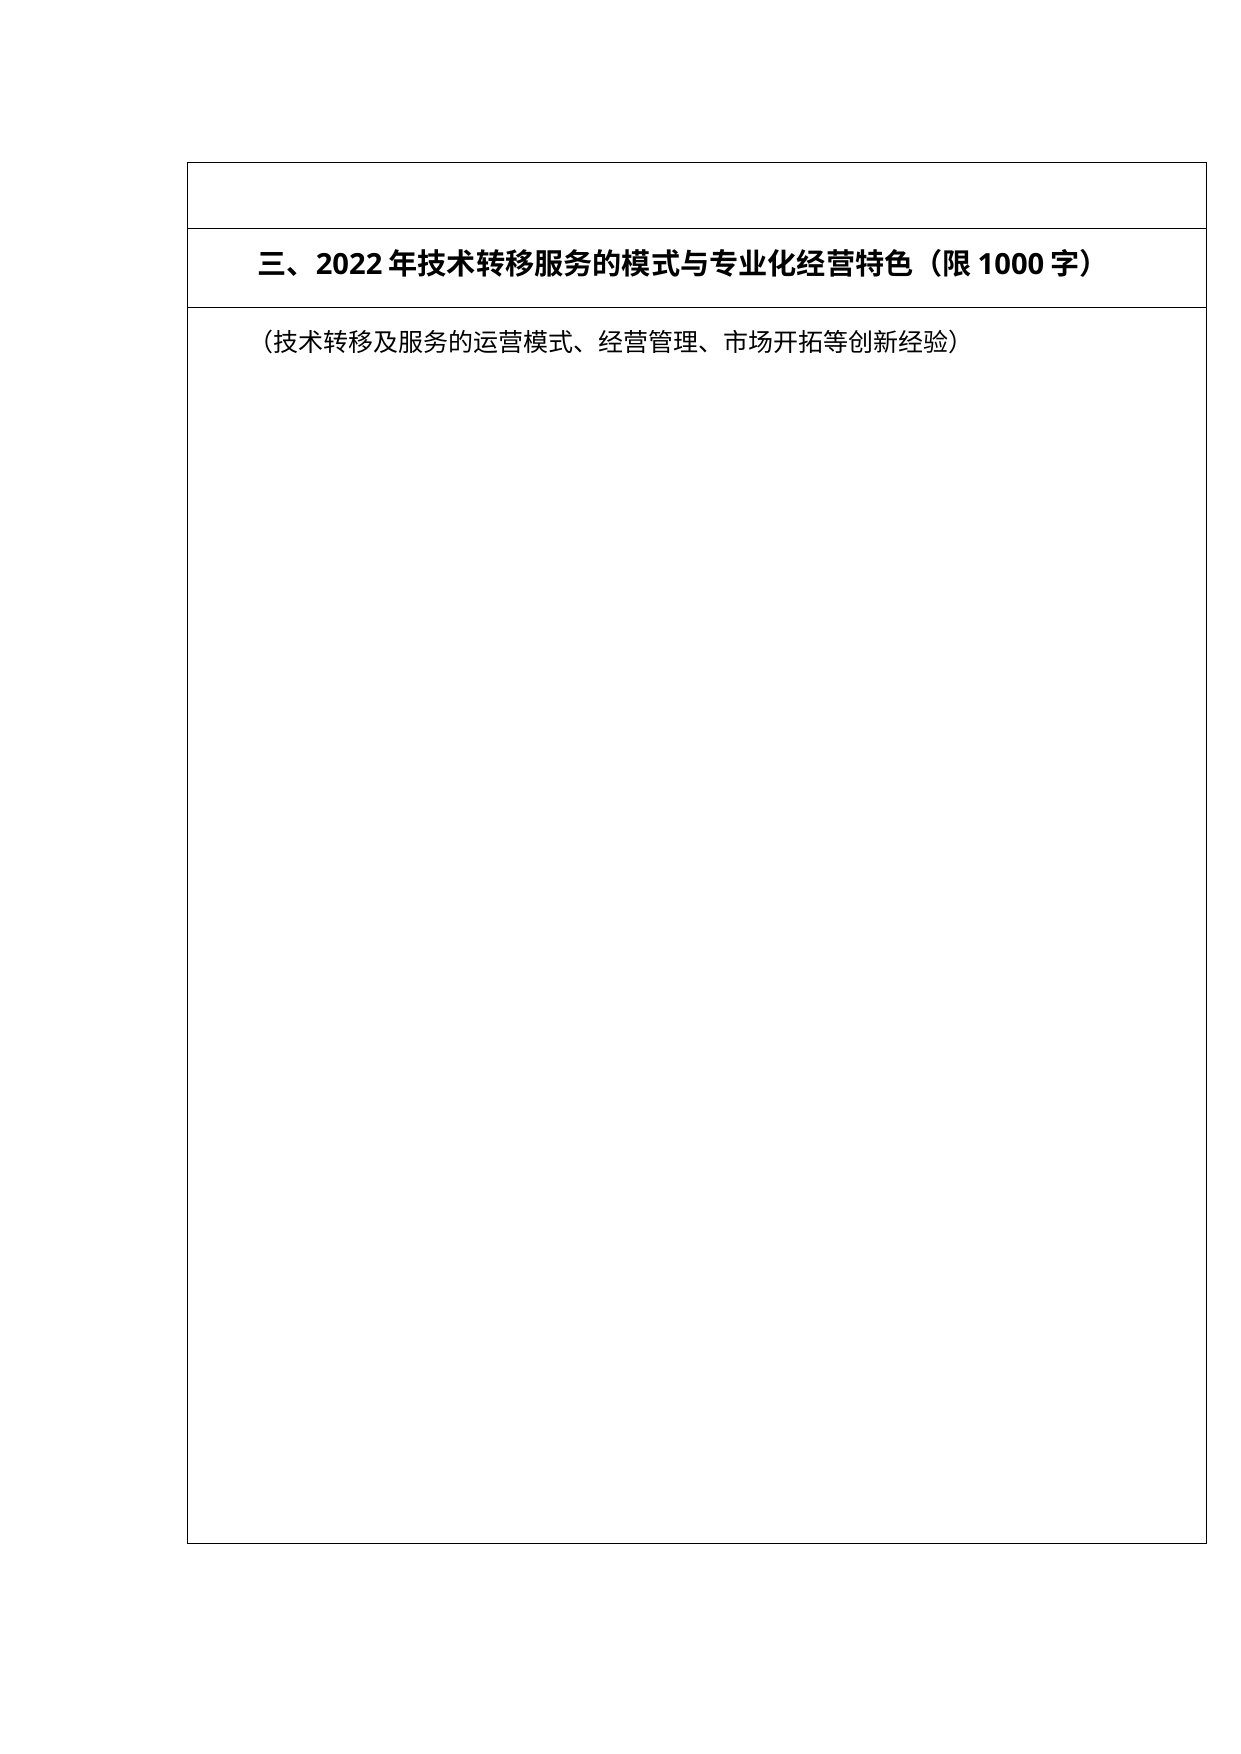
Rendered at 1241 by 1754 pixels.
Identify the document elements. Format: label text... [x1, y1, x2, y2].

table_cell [188, 163, 1206, 228]
table_cell 三、2022年技术转移服务的模式与专业化经营特色（限1000字） [188, 229, 1206, 307]
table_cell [188, 308, 1206, 1543]
